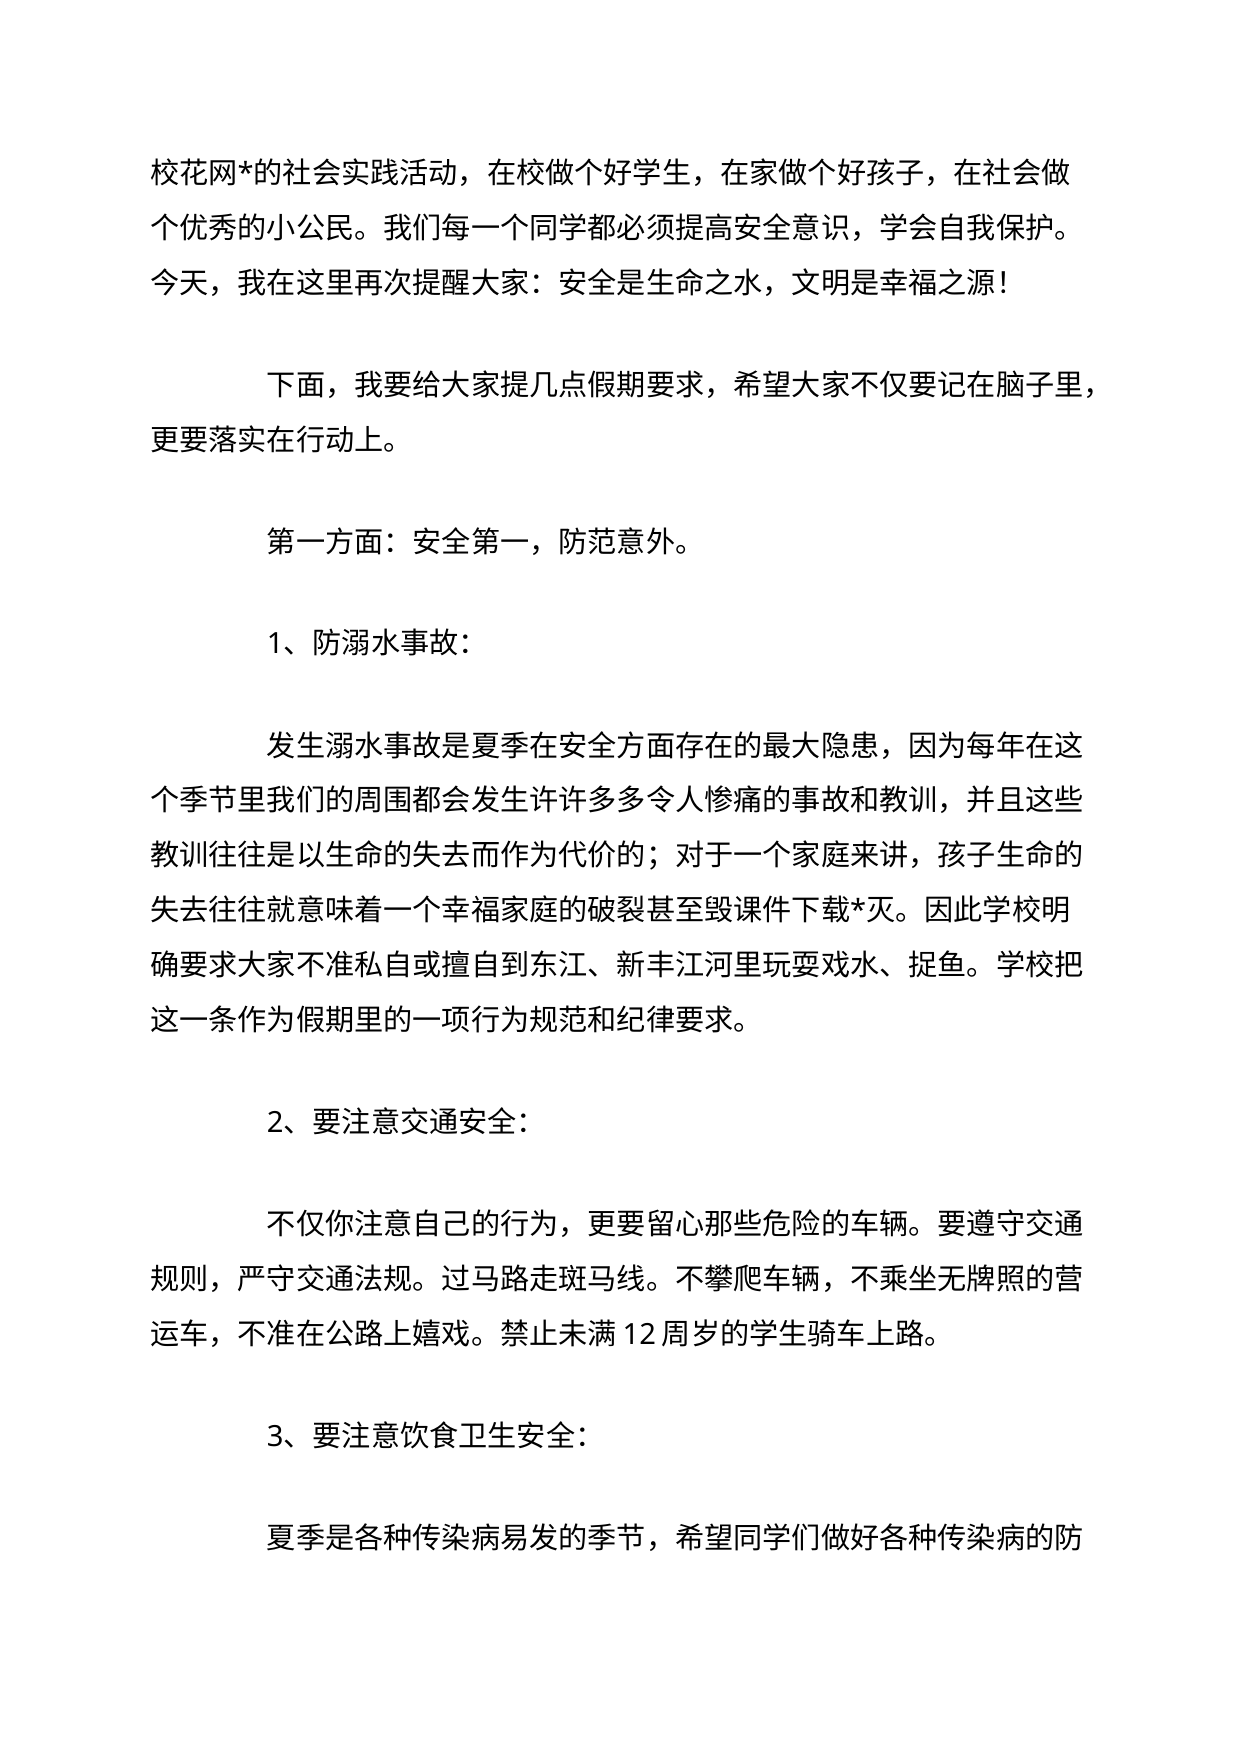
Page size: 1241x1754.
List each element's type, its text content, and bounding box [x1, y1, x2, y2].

text 1、防溺水事故： [150, 620, 1090, 662]
text 第一方面：安全第一，防范意外。 [150, 518, 1090, 561]
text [150, 1514, 1090, 1556]
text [150, 150, 1090, 302]
text 下面，我要给大家提几点假期要求，希望大家不仅要记在脑子里，更要落实在行动上。 [150, 362, 1090, 459]
text 2、要注意交通安全： [150, 1098, 1090, 1141]
text 3、要注意饮食卫生安全： [150, 1412, 1090, 1454]
text 不仅你注意自己的行为，更要留心那些危险的车辆。要遵守交通规则，严守交通法规。过马路走斑马线。不攀爬车辆，不乘坐无牌照的营运车，不准在公路上嬉戏。禁止未满12周岁的学生骑车上路。 [150, 1200, 1090, 1353]
text 发生溺水事故是夏季在安全方面存在的最大隐患，因为每年在这个季节里我们的周围都会发生许许多多令人惨痛的事故和教训，并且这些教训往往是以生命的失去而作为代价的；对于一个家庭来讲，孩子生命的失去往往就意味着一个幸福家庭的破裂甚至毁课件下载*灭。因此学校明确要求大家不准私自或擅自到东江、新丰江河里玩耍戏水、捉鱼。学校把这一条作为假期里的一项行为规范和纪律要求。 [150, 722, 1090, 1039]
